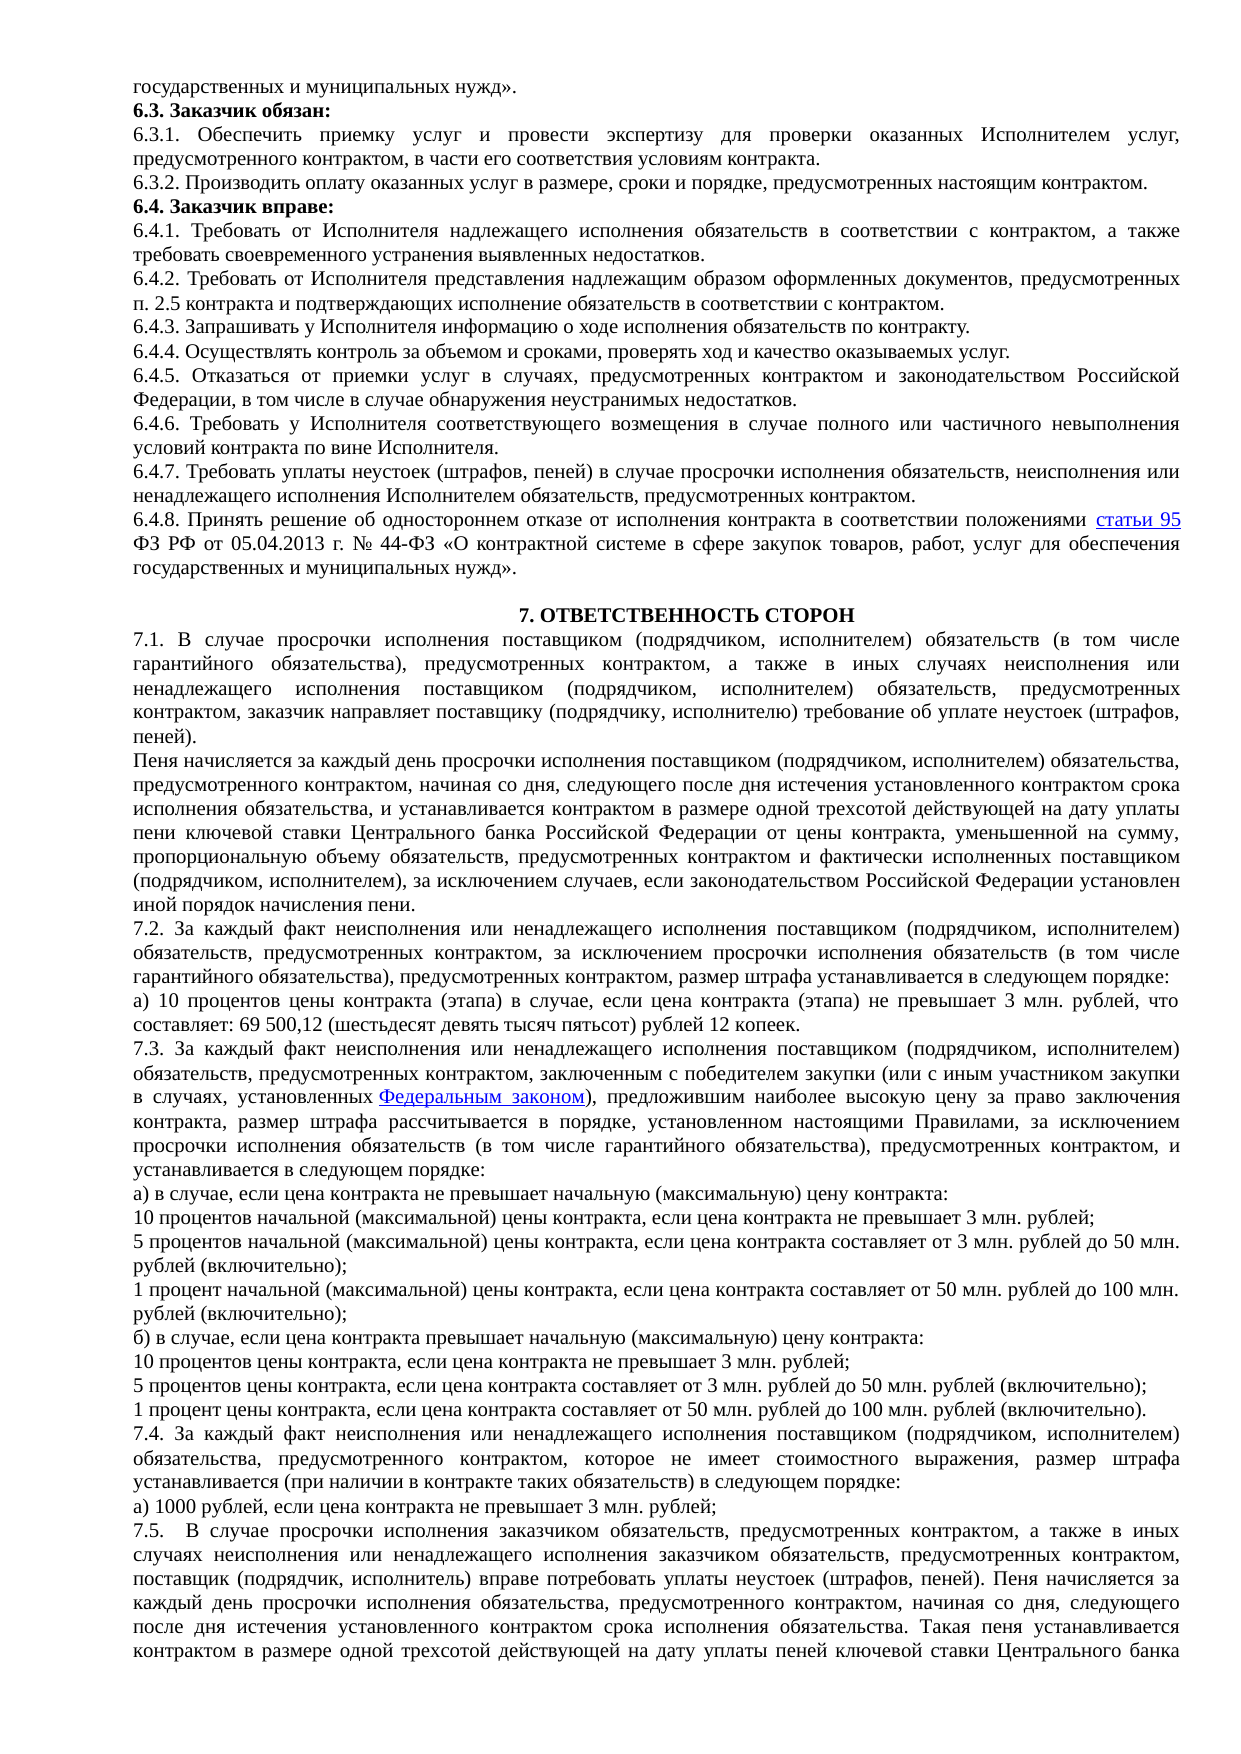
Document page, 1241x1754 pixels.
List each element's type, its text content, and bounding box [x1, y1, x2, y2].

text 7.3. За каждый факт неисполнения или ненадлежащего исполнения поставщиком (подрядчиком, исполнителем) обязательств, предусмотренных контрактом, заключенным с победителем закупки (или с иным участником закупки в случаях, установленных Федеральным законом), предложившим наиболее высокую цену за право заключения контракта, размер штрафа рассчитывается в порядке, установленном настоящими Правилами, за исключением просрочки исполнения обязательств (в том числе гарантийного обязательства), предусмотренных контрактом, и устанавливается в следующем порядке: [133, 1036, 1181, 1181]
text 1 процент цены контракта, если цена контракта составляет от 50 млн. рублей до 100 млн. рублей (включительно). [133, 1397, 1181, 1421]
text 6.4. Заказчик вправе: [133, 194, 1181, 218]
text 7. ОТВЕТСТВЕННОСТЬ СТОРОН [133, 603, 1181, 627]
text б) в случае, если цена контракта превышает начальную (максимальную) цену контракта: [133, 1325, 1181, 1349]
text 5 процентов начальной (максимальной) цены контракта, если цена контракта составляет от 3 млн. рублей до 50 млн. рублей (включительно); [133, 1229, 1181, 1277]
text 7.4. За каждый факт неисполнения или ненадлежащего исполнения поставщиком (подрядчиком, исполнителем) обязательства, предусмотренного контрактом, которое не имеет стоимостного выражения, размер штрафа устанавливается (при наличии в контракте таких обязательств) в следующем порядке: [133, 1421, 1181, 1493]
text 6.4.2. Требовать от Исполнителя представления надлежащим образом оформленных документов, предусмотренных п. 2.5 контракта и подтверждающих исполнение обязательств в соответствии с контрактом. [133, 266, 1181, 314]
text 6.4.6. Требовать у Исполнителя соответствующего возмещения в случае полного или частичного невыполнения условий контракта по вине Исполнителя. [133, 411, 1181, 459]
text 10 процентов начальной (максимальной) цены контракта, если цена контракта не превышает 3 млн. рублей; [133, 1205, 1181, 1229]
text 1 процент начальной (максимальной) цены контракта, если цена контракта составляет от 50 млн. рублей до 100 млн. рублей (включительно); [133, 1277, 1181, 1325]
text а) в случае, если цена контракта не превышает начальную (максимальную) цену контракта: [133, 1181, 1181, 1205]
text а) 10 процентов цены контракта (этапа) в случае, если цена контракта (этапа) не превышает 3 млн. рублей, что составляет: 69 500,12 (шестьдесят девять тысяч пятьсот) рублей 12 копеек. [133, 988, 1181, 1036]
text 6.4.5. Отказаться от приемки услуг в случаях, предусмотренных контрактом и законодательством Российской Федерации, в том числе в случае обнаружения неустранимых недостатков. [133, 363, 1181, 411]
text 6.4.7. Требовать уплаты неустоек (штрафов, пеней) в случае просрочки исполнения обязательств, неисполнения или ненадлежащего исполнения Исполнителем обязательств, предусмотренных контрактом. [133, 459, 1181, 507]
text 5 процентов цены контракта, если цена контракта составляет от 3 млн. рублей до 50 млн. рублей (включительно); [133, 1373, 1181, 1397]
text 7.1. В случае просрочки исполнения поставщиком (подрядчиком, исполнителем) обязательств (в том числе гарантийного обязательства), предусмотренных контрактом, а также в иных случаях неисполнения или ненадлежащего исполнения поставщиком (подрядчиком, исполнителем) обязательств, предусмотренных контрактом, заказчик направляет поставщику (подрядчику, исполнителю) требование об уплате неустоек (штрафов, пеней). [133, 627, 1181, 748]
text 6.3.2. Производить оплату оказанных услуг в размере, сроки и порядке, предусмотренных настоящим контрактом. [133, 170, 1181, 194]
text 6.3. Заказчик обязан: [133, 98, 1181, 122]
text 6.4.3. Запрашивать у Исполнителя информацию о ходе исполнения обязательств по контракту. [133, 314, 1181, 338]
text 6.3.1. Обеспечить приемку услуг и провести экспертизу для проверки оказанных Исполнителем услуг, предусмотренного контрактом, в части его соответствия условиям контракта. [133, 122, 1181, 170]
text 7.2. За каждый факт неисполнения или ненадлежащего исполнения поставщиком (подрядчиком, исполнителем) обязательств, предусмотренных контрактом, за исключением просрочки исполнения обязательств (в том числе гарантийного обязательства), предусмотренных контрактом, размер штрафа устанавливается в следующем порядке: [133, 916, 1181, 988]
text а) 1000 рублей, если цена контракта не превышает 3 млн. рублей; [133, 1493, 1181, 1518]
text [133, 1518, 1181, 1662]
text 6.4.4. Осуществлять контроль за объемом и сроками, проверять ход и качество оказываемых услуг. [133, 338, 1181, 363]
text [133, 74, 1181, 98]
text 6.4.8. Принять решение об одностороннем отказе от исполнения контракта в соответствии положениями статьи 95 ФЗ РФ от 05.04.2013 г. № 44-ФЗ «О контрактной системе в сфере закупок товаров, работ, услуг для обеспечения государственных и муниципальных нужд». [133, 507, 1181, 579]
text 6.4.1. Требовать от Исполнителя надлежащего исполнения обязательств в соответствии с контрактом, а также требовать своевременного устранения выявленных недостатков. [133, 218, 1181, 266]
text 10 процентов цены контракта, если цена контракта не превышает 3 млн. рублей; [133, 1349, 1181, 1373]
text Пеня начисляется за каждый день просрочки исполнения поставщиком (подрядчиком, исполнителем) обязательства, предусмотренного контрактом, начиная со дня, следующего после дня истечения установленного контрактом срока исполнения обязательства, и устанавливается контрактом в размере одной трехсотой действующей на дату уплаты пени ключевой ставки Центрального банка Российской Федерации от цены контракта, уменьшенной на сумму, пропорциональную объему обязательств, предусмотренных контрактом и фактически исполненных поставщиком (подрядчиком, исполнителем), за исключением случаев, если законодательством Российской Федерации установлен иной порядок начисления пени. [133, 748, 1181, 916]
